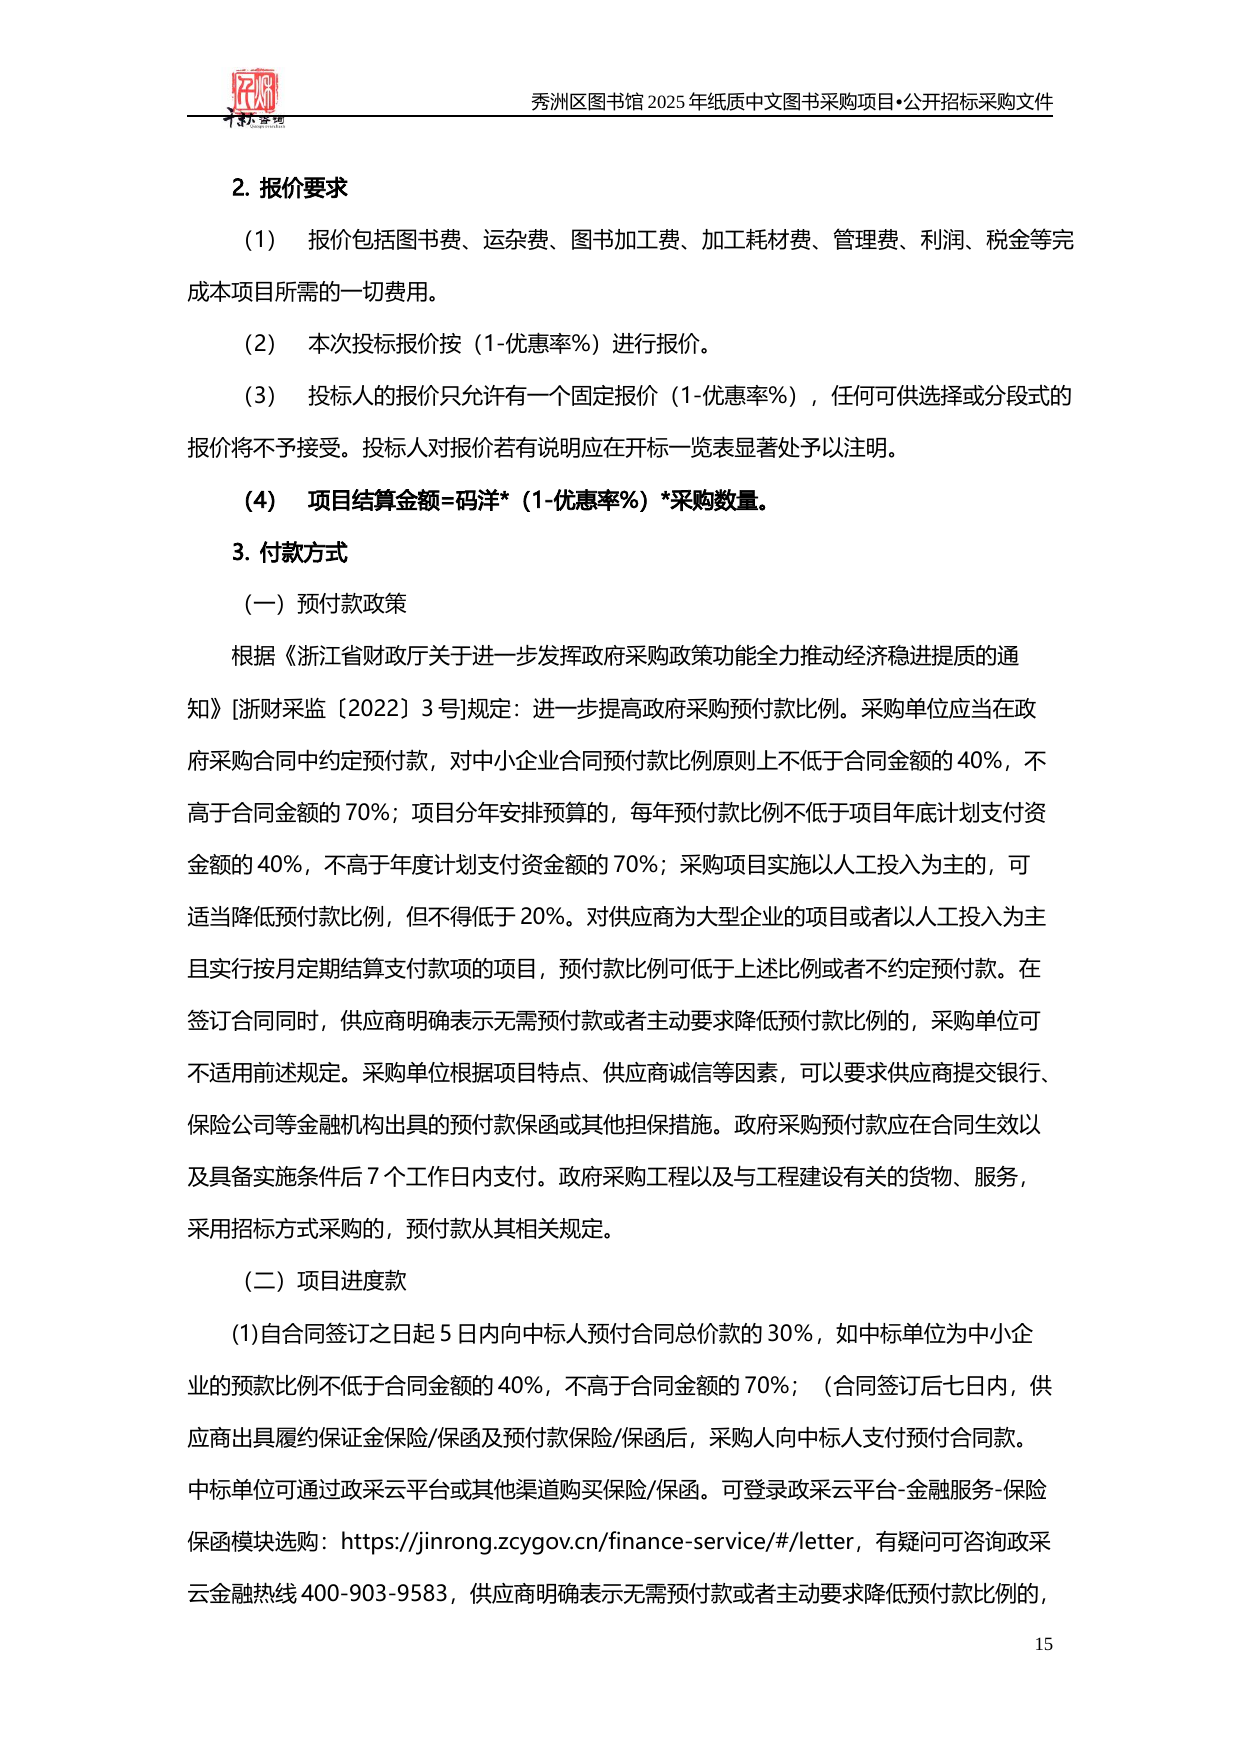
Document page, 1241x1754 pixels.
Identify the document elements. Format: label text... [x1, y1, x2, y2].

text 根据《浙江省财政厅关于进一步发挥政府采购政策功能全力推动经济稳进提质的通知》[浙财采监〔2022〕3号]规定：进一步提高政府采购预付款比例。采购单位应当在政府采购合同中约定预付款，对中小企业合同预付款比例原则上不低于合同金额的40%，不高于合同金额的70%；项目分年安排预算的，每年预付款比例不低于项目年底计划支付资金额的40%，不高于年度计划支付资金额的70%；采购项目实施以人工投入为主的，可适当降低预付款比例，但不得低于20%。对供应商为大型企业的项目或者以人工投入为主且实行按月定期结算支付款项的项目，预付款比例可低于上述比例或者不约定预付款。在签订合同同时，供应商明确表示无需预付款或者主动要求降低预付款比例的，采购单位可不适用前述规定。采购单位根据项目特点、供应商诚信等因素，可以要求供应商提交银行、保险公司等金融机构出具的预付款保函或其他担保措施。政府采购预付款应在合同生效以及具备实施条件后7个工作日内支付。政府采购工程以及与工程建设有关的货物、服务，采用招标方式采购的，预付款从其相关规定。 [187, 622, 1049, 1247]
picture [221, 117, 286, 129]
text （二）项目进度款 [187, 1247, 1049, 1299]
list 付款方式 [187, 518, 1084, 570]
text （一）预付款政策 [187, 570, 1049, 622]
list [187, 1299, 1053, 1612]
list 报价要求 [187, 153, 1084, 206]
list 投标人的报价只允许有一个固定报价（1-优惠率%），任何可供选择或分段式的报价将不予接受。投标人对报价若有说明应在开标一览表显著处予以注明。 [187, 362, 1084, 466]
list 报价包括图书费、运杂费、图书加工费、加工耗材费、管理费、利润、税金等完成本项目所需的一切费用。 [187, 206, 1084, 310]
picture [221, 67, 286, 115]
list 项目结算金额=码洋*（1-优惠率%）*采购数量。 [187, 466, 1084, 518]
list 本次投标报价按（1-优惠率%）进行报价。 [187, 310, 1084, 362]
